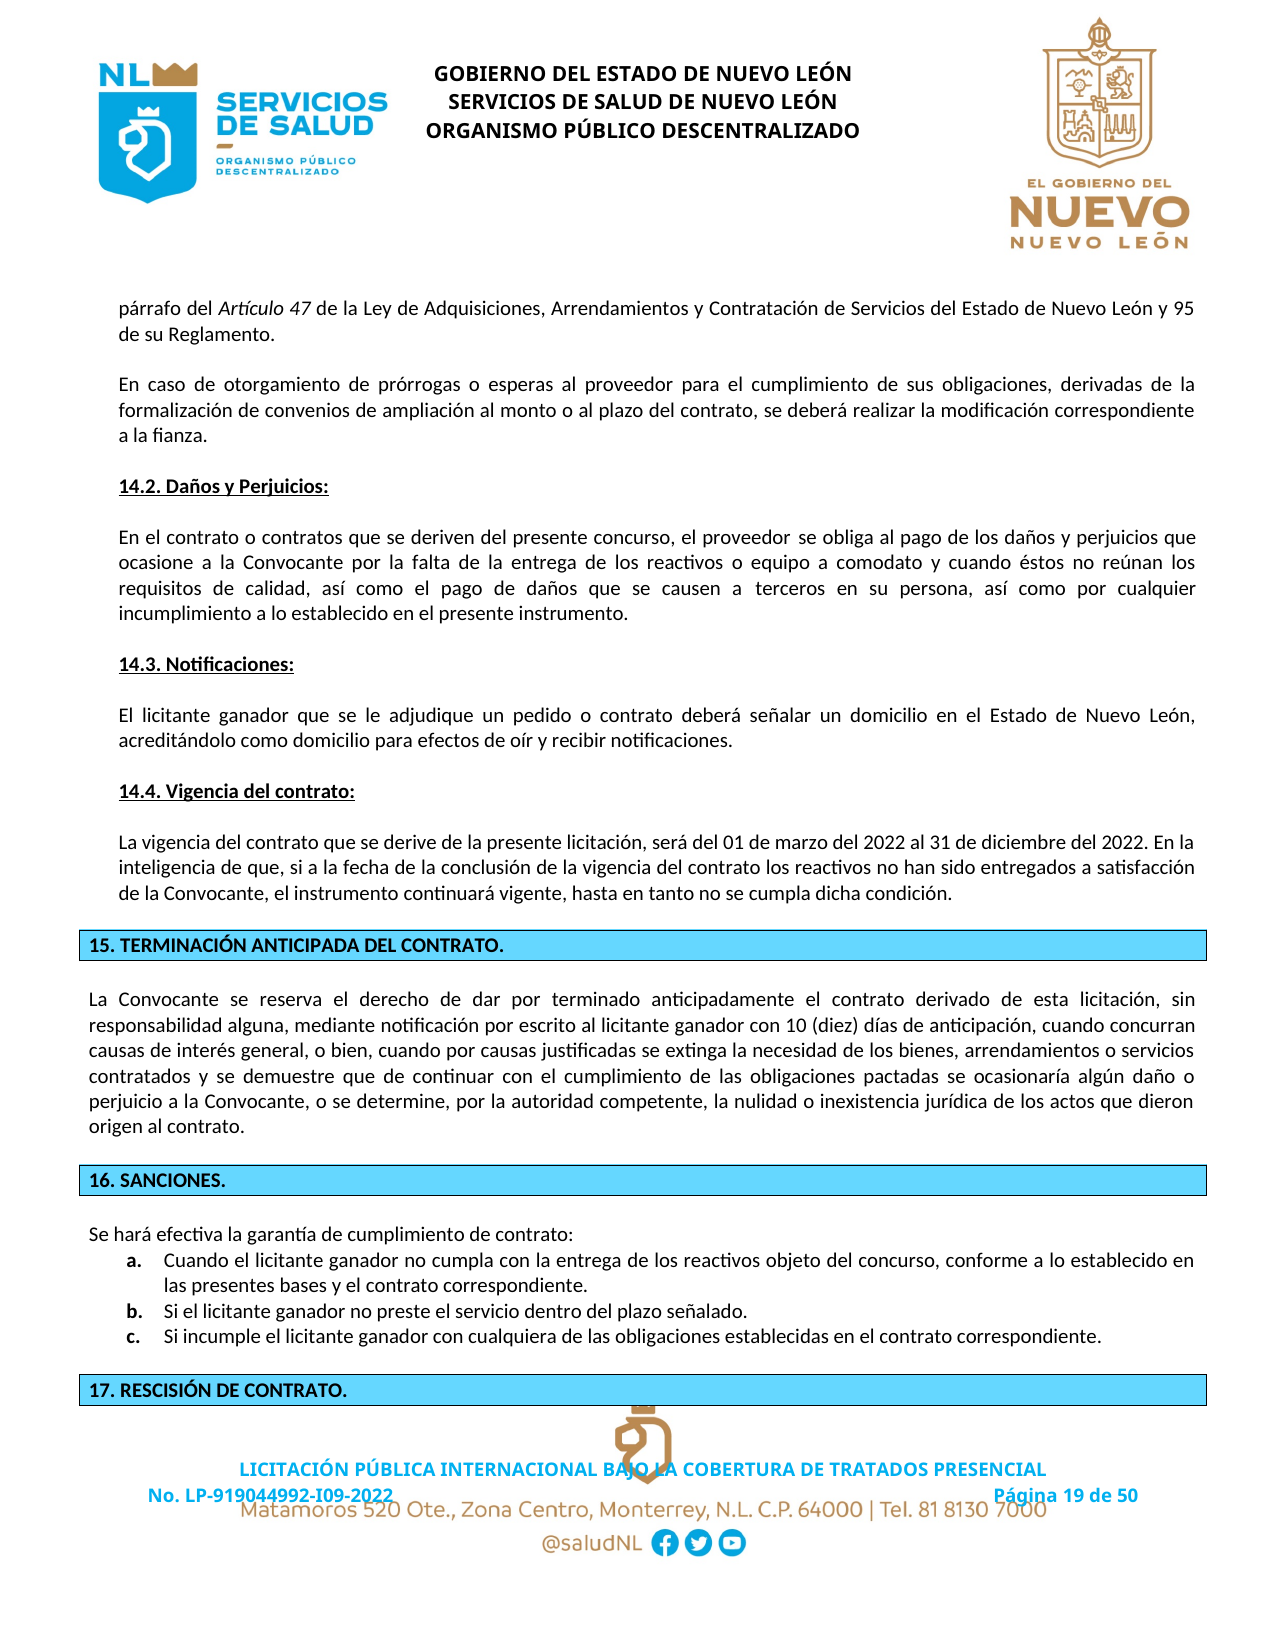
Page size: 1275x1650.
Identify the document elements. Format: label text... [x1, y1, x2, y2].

text 14.2. Daños y Perjuicios: [118, 473, 1197, 499]
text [118, 295, 1197, 346]
text La Convocante se reserva el derecho de dar por terminado anticipadamente el contrato derivado de esta licitación, sin responsabilidad alguna, mediante notificación por escrito al licitante ganador con 10 (diez) días de anticipación, cuando concurran causas de interés general, o bien, cuando por causas justificadas se extinga la necesidad de los bienes, arrendamientos o servicios contratados y se demuestre que de continuar con el cumplimiento de las obligaciones pactadas se ocasionaría algún daño o perjuicio a la Convocante, o se determine, por la autoridad competente, la nulidad o inexistencia jurídica de los actos que dieron origen al contrato. [89, 987, 1197, 1139]
text En caso de otorgamiento de prórrogas o esperas al proveedor para el cumplimiento de sus obligaciones, derivadas de la formalización de convenios de ampliación al monto o al plazo del contrato, se deberá realizar la modificación correspondiente a la fianza. [118, 372, 1197, 448]
text Se hará efectiva la garantía de cumplimiento de contrato: [89, 1222, 1197, 1247]
list Si el licitante ganador no preste el servicio dentro del plazo señalado. [126, 1298, 1197, 1323]
text 14.3. Notificaciones: [118, 651, 1197, 677]
text La vigencia del contrato que se derive de la presente licitación, será del 01 de marzo del 2022 al 31 de diciembre del 2022. En la inteligencia de que, si a la fecha de la conclusión de la vigencia del contrato los reactivos no han sido entregados a satisfacción de la Convocante, el instrumento continuará vigente, hasta en tanto no se cumpla dicha condición. [118, 829, 1197, 905]
text 14.4. Vigencia del contrato: [118, 778, 1197, 804]
list Cuando el licitante ganador no cumpla con la entrega de los reactivos objeto del concurso, conforme a lo establecido en las presentes bases y el contrato correspondiente. [126, 1247, 1197, 1298]
picture [0, 0, 1275, 1650]
text 16. SANCIONES. [80, 1166, 1206, 1195]
text 15. TERMINACIÓN ANTICIPADA DEL CONTRATO. [80, 931, 1206, 960]
text El licitante ganador que se le adjudique un pedido o contrato deberá señalar un domicilio en el Estado de Nuevo León, acreditándolo como domicilio para efectos de oír y recibir notificaciones. [118, 702, 1197, 753]
text En el contrato o contratos que se deriven del presente concurso, el proveedor se obliga al pago de los daños y perjuicios que ocasione a la Convocante por la falta de la entrega de los reactivos o equipo a comodato y cuando éstos no reúnan los requisitos de calidad, así como el pago de daños que se causen a terceros en su persona, así como por cualquier incumplimiento a lo establecido en el presente instrumento. [118, 524, 1197, 626]
list Si incumple el licitante ganador con cualquiera de las obligaciones establecidas en el contrato correspondiente. [126, 1323, 1197, 1349]
text 17. RESCISIÓN DE CONTRATO. [80, 1375, 1206, 1405]
